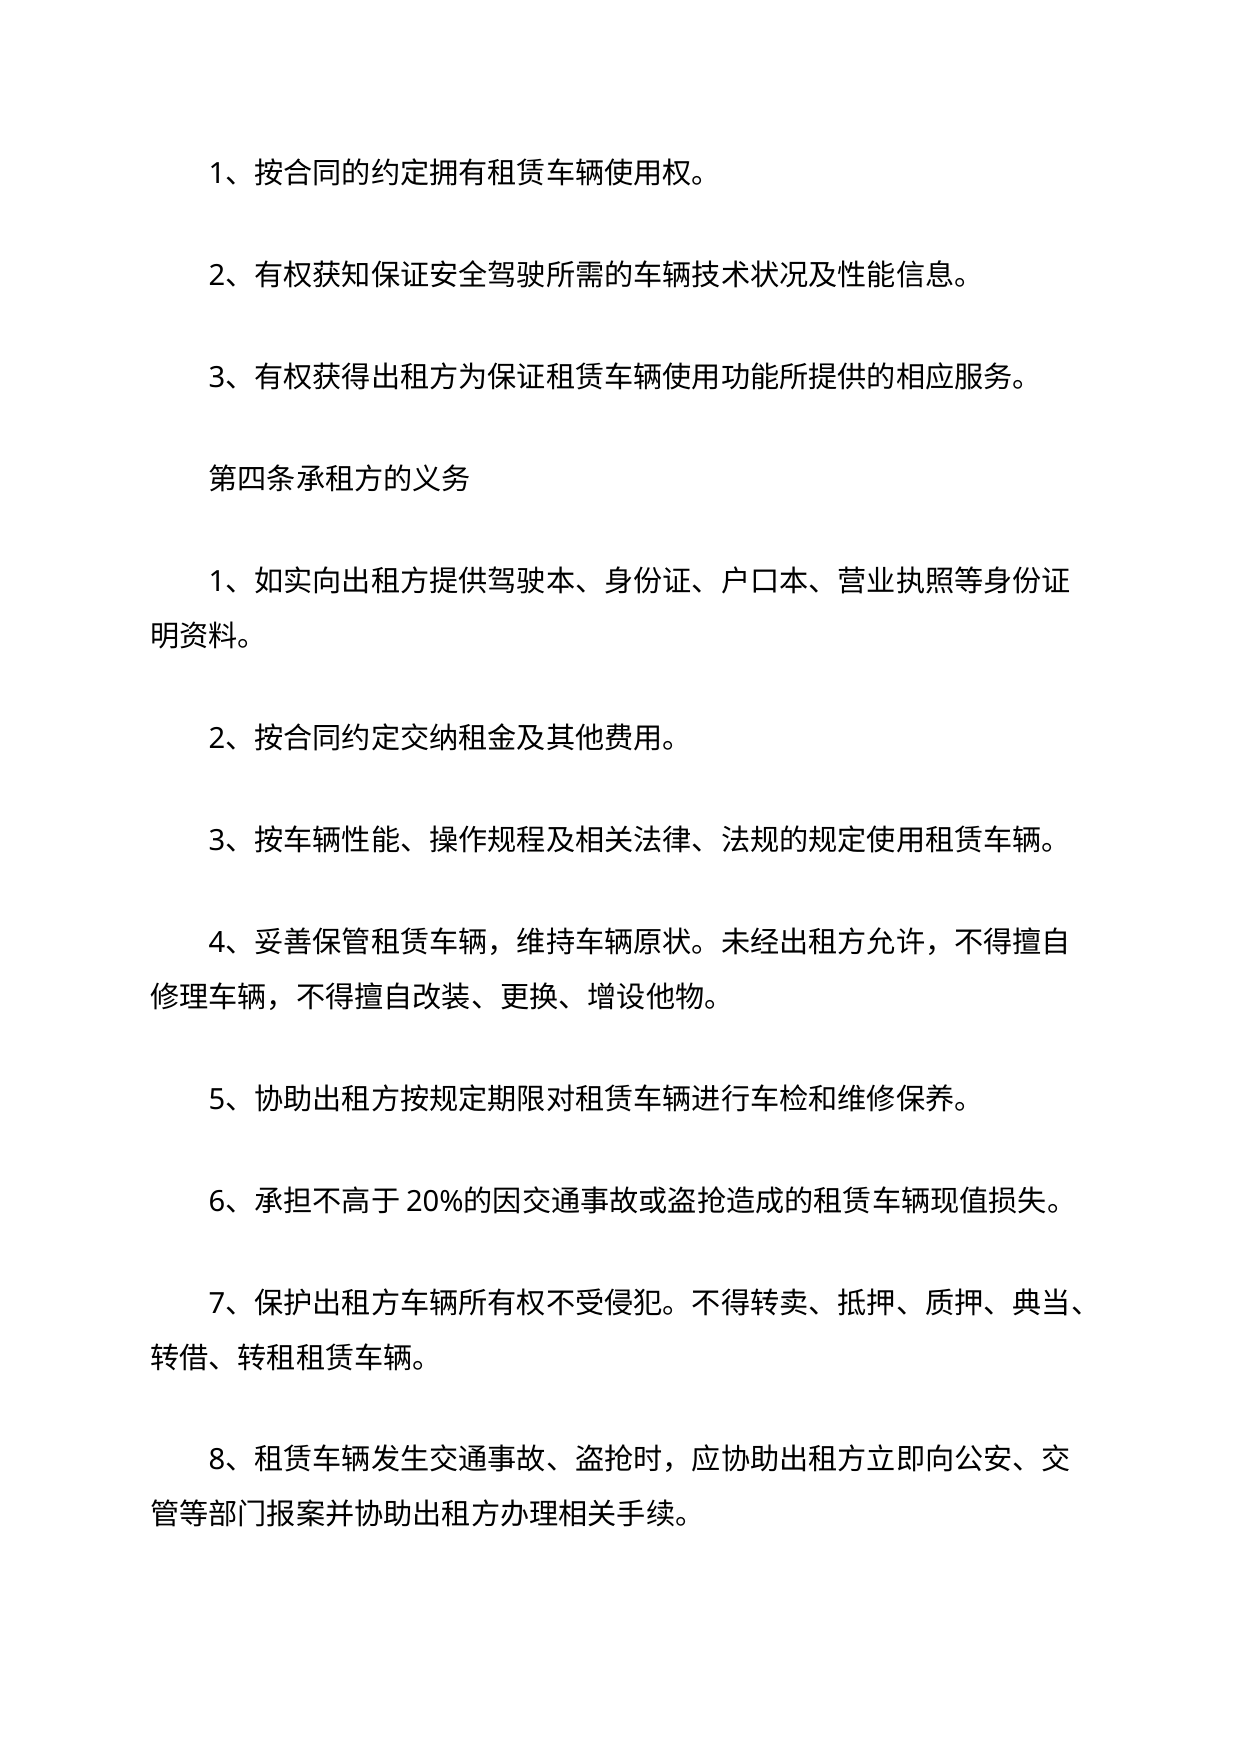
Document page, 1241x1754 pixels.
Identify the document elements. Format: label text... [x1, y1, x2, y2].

text 3、按车辆性能、操作规程及相关法律、法规的规定使用租赁车辆。 [150, 816, 1090, 859]
text 3、有权获得出租方为保证租赁车辆使用功能所提供的相应服务。 [150, 354, 1090, 396]
text 2、按合同约定交纳租金及其他费用。 [150, 714, 1090, 757]
text 1、如实向出租方提供驾驶本、身份证、户口本、营业执照等身份证明资料。 [150, 558, 1090, 655]
text 2、有权获知保证安全驾驶所需的车辆技术状况及性能信息。 [150, 252, 1090, 294]
text 4、妥善保管租赁车辆，维持车辆原状。未经出租方允许，不得擅自修理车辆，不得擅自改装、更换、增设他物。 [150, 918, 1090, 1016]
text 6、承担不高于20%的因交通事故或盗抢造成的租赁车辆现值损失。 [150, 1177, 1090, 1219]
text 1、按合同的约定拥有租赁车辆使用权。 [150, 150, 1090, 192]
text 第四条承租方的义务 [150, 456, 1090, 498]
text 5、协助出租方按规定期限对租赁车辆进行车检和维修保养。 [150, 1075, 1090, 1118]
text 7、保护出租方车辆所有权不受侵犯。不得转卖、抵押、质押、典当、转借、转租租赁车辆。 [150, 1279, 1090, 1376]
text 8、租赁车辆发生交通事故、盗抢时，应协助出租方立即向公安、交管等部门报案并协助出租方办理相关手续。 [150, 1436, 1090, 1533]
